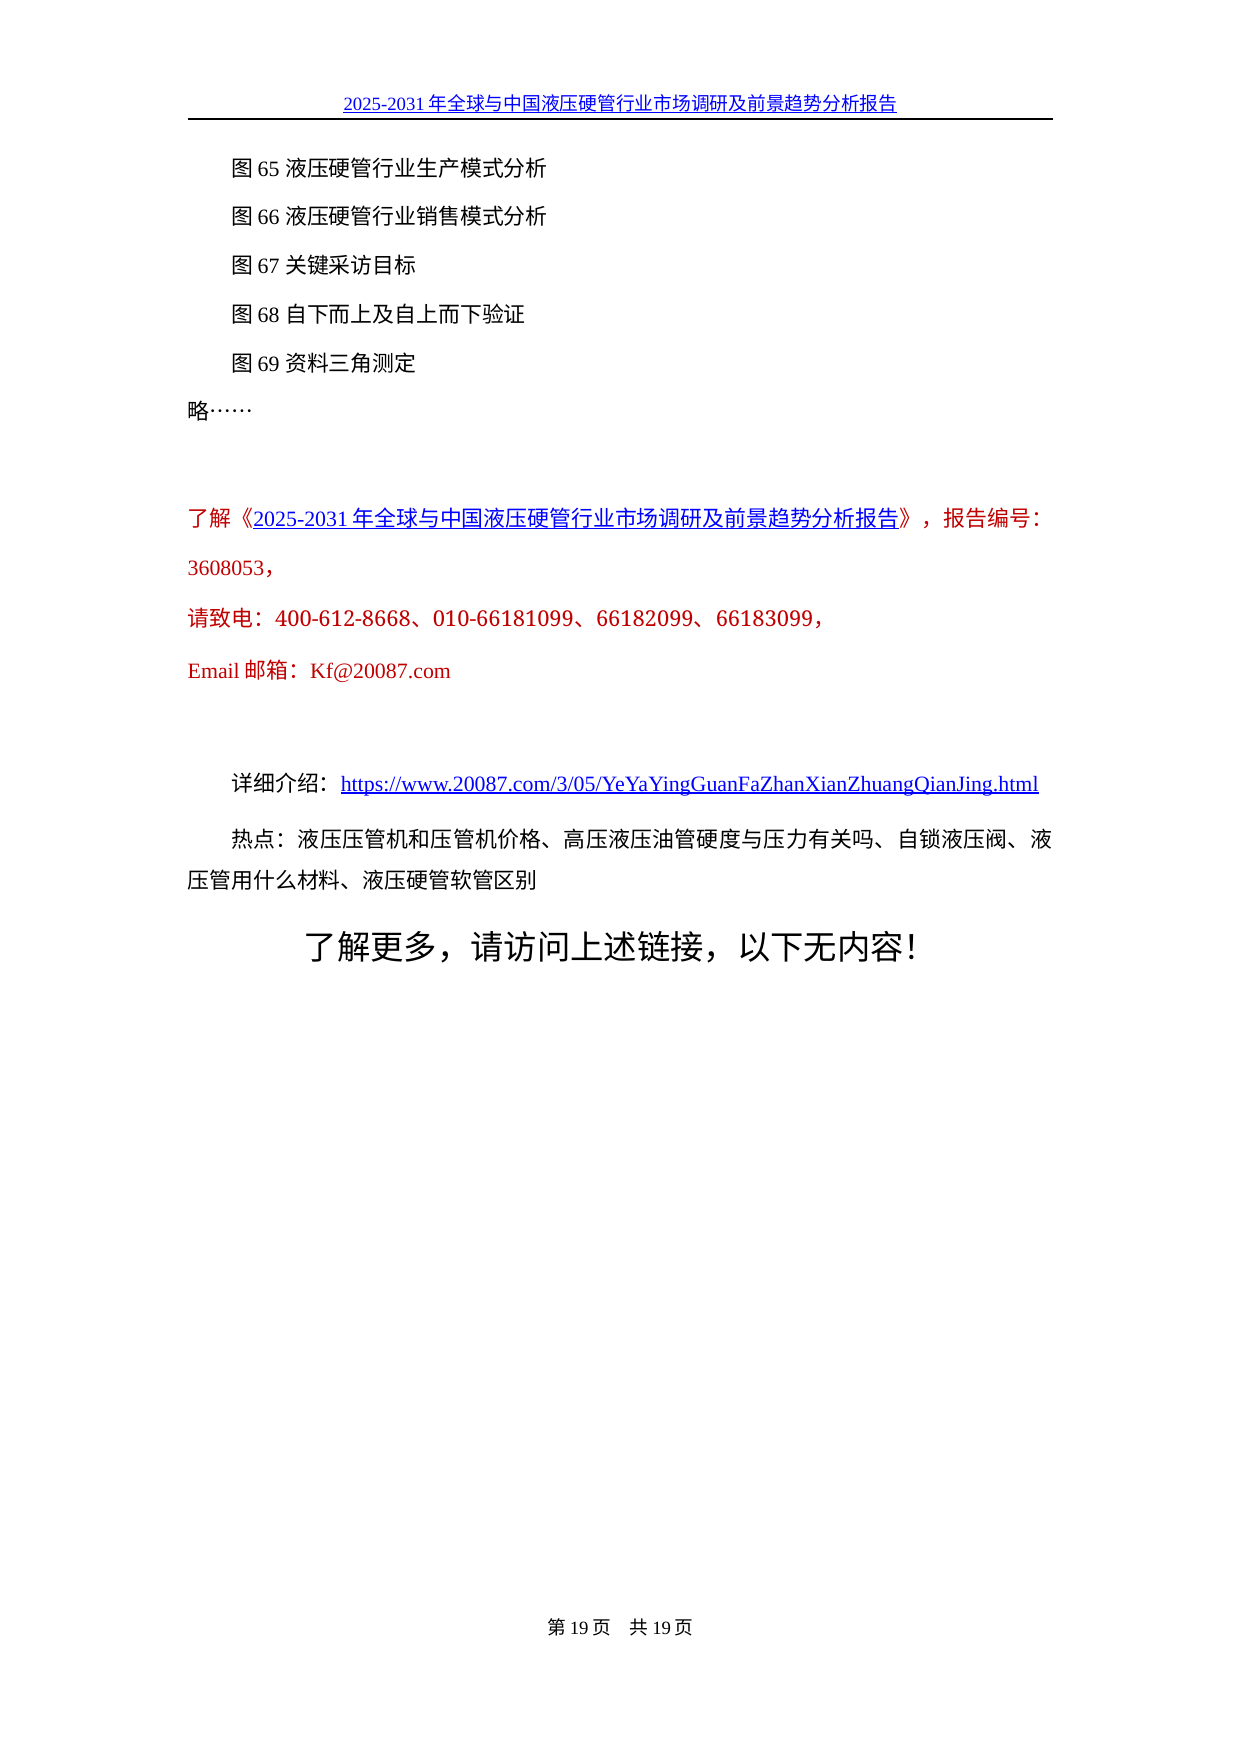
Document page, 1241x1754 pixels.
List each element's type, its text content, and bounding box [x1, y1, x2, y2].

text 详细介绍：https://www.20087.com/3/05/YeYaYingGuanFaZhanXianZhuangQianJing.html [187, 765, 1053, 798]
text Email邮箱：Kf@20087.com [187, 652, 1053, 685]
text 了解《2025-2031年全球与中国液压硬管行业市场调研及前景趋势分析报告》，报告编号：3608053， [187, 500, 1053, 582]
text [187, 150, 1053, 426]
title 了解更多，请访问上述链接，以下无内容！ [187, 912, 1053, 977]
text 热点：液压压管机和压管机价格、高压液压油管硬度与压力有关吗、自锁液压阀、液压管用什么材料、液压硬管软管区别 [187, 822, 1053, 895]
text 请致电：400-612-8668、010-66181099、66182099、66183099， [187, 601, 1053, 633]
